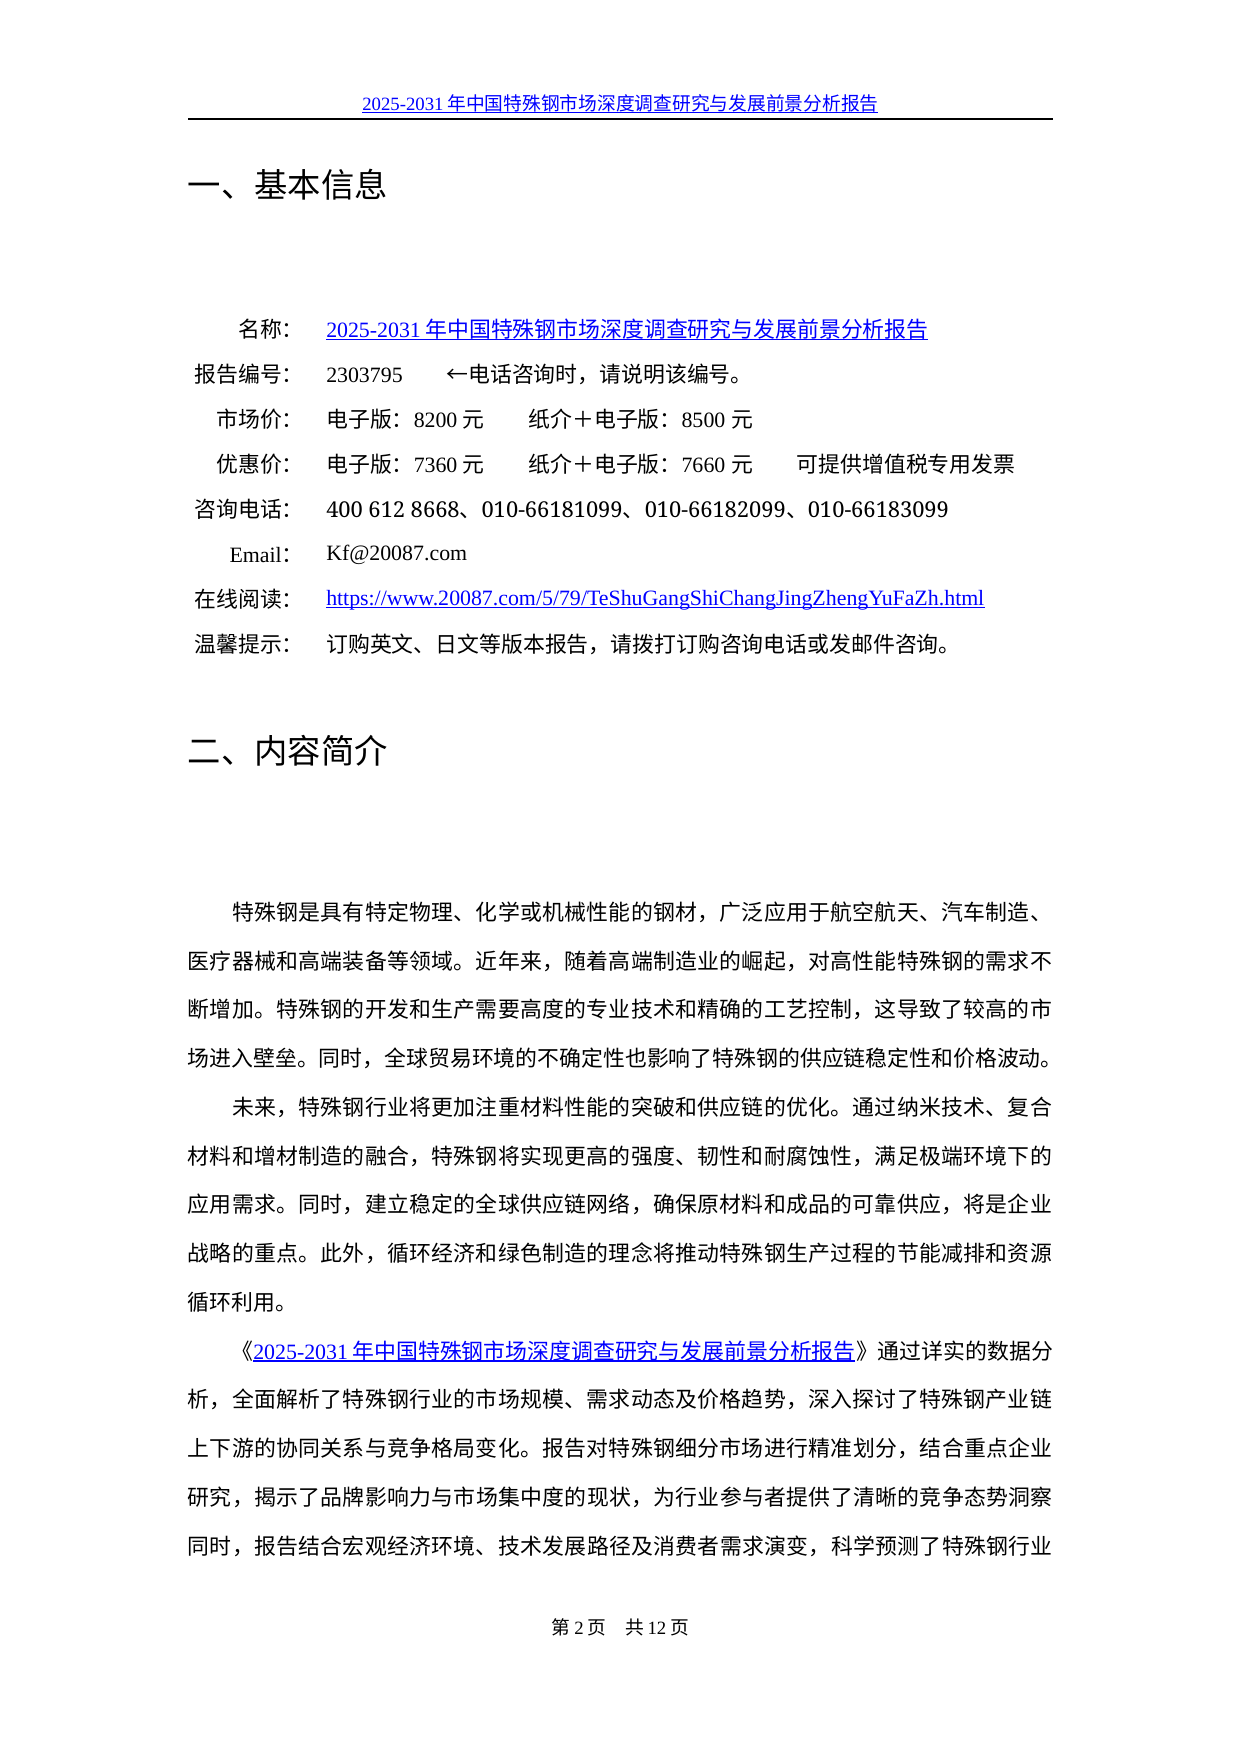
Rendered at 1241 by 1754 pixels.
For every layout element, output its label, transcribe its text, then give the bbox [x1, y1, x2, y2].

table_cell 咨询电话： [167, 492, 315, 537]
table_cell 电子版：7360 元 纸介＋电子版：7660 元 可提供增值税专用发票 [315, 447, 1073, 492]
table_cell 400 612 8668、010-66181099、010-66182099、010-66183099 [315, 492, 1073, 537]
table_cell 电子版：8200 元 纸介＋电子版：8500 元 [315, 402, 1073, 447]
table_cell 优惠价： [167, 447, 315, 492]
title 一、基本信息 [187, 150, 1053, 215]
table_cell [315, 582, 1073, 627]
table_cell 报告编号： [167, 357, 315, 402]
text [187, 894, 1053, 1561]
table_cell 2303795 ←电话咨询时，请说明该编号。 [315, 357, 1073, 402]
table_cell 订购英文、日文等版本报告，请拨打订购咨询电话或发邮件咨询。 [315, 627, 1073, 672]
title 二、内容简介 [187, 717, 1053, 782]
table_header 2025-2031年中国特殊钢市场深度调查研究与发展前景分析报告 [315, 312, 1073, 357]
table_cell Kf@20087.com [315, 537, 1073, 582]
table_cell Email： [167, 537, 315, 582]
table_cell 在线阅读： [167, 582, 315, 627]
table_header 名称： [167, 312, 315, 357]
table_cell 市场价： [167, 402, 315, 447]
table_cell 温馨提示： [167, 627, 315, 672]
